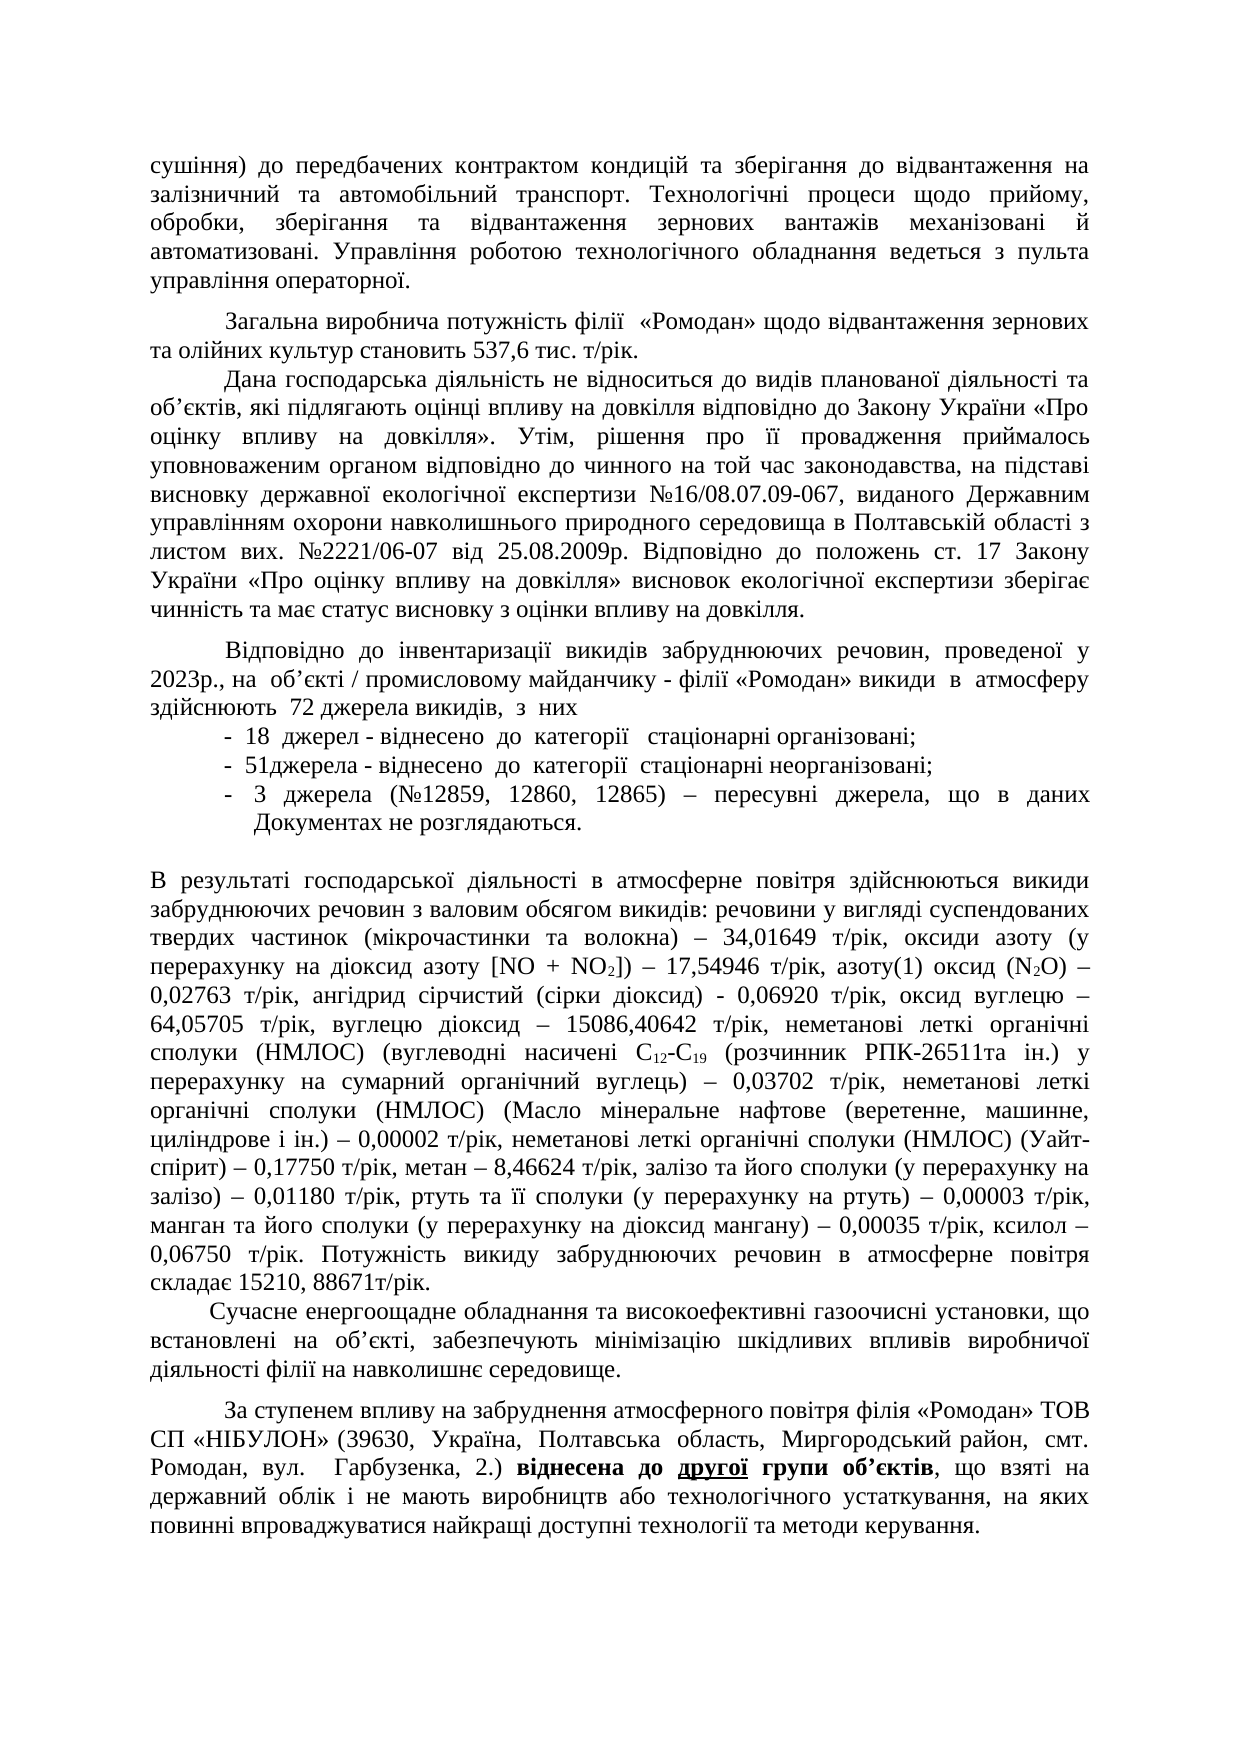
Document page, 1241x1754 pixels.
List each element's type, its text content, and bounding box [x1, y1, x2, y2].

text В результаті господарської діяльності в атмосферне повітря здійснюються викиди забруднюючих речовин з валовим обсягом викидів: речовини у вигляді суспендованих твердих частинок (мікрочастинки та волокна) – 34,01649 т/рік, оксиди азоту (у перерахунку на діоксид азоту [NO + NO2]) – 17,54946 т/рік, азоту(1) оксид (N2O) – 0,02763 т/рік, ангідрид сірчистий (сірки діоксид) - 0,06920 т/рік, оксид вуглецю – 64,05705 т/рік, вуглецю діоксид – 15086,40642 т/рік, неметанові леткі органічні сполуки (НМЛОС) (вуглеводні насичені С12-С19 (розчинник РПК-26511та ін.) у перерахунку на сумарний органічний вуглець) – 0,03702 т/рік, неметанові леткі органічні сполуки (НМЛОС) (Масло мінеральне нафтове (веретенне, машинне, циліндрове і ін.) – 0,00002 т/рік, неметанові леткі органічні сполуки (НМЛОС) (Уайт-спірит) – 0,17750 т/рік, метан – 8,46624 т/рік, залізо та його сполуки (у перерахунку на залізо) – 0,01180 т/рік, ртуть та її сполуки (у перерахунку на ртуть) – 0,00003 т/рік, манган та його сполуки (у перерахунку на діоксид мангану) – 0,00035 т/рік, ксилол – 0,06750 т/рік. Потужність викиду забруднюючих речовин в атмосферне повітря складає 15210, 88671т/рік. [150, 865, 1090, 1296]
text Сучасне енергоощадне обладнання та високоефективні газоочисні установки, що встановлені на об’єкті, забезпечують мінімізацію шкідливих впливів виробничої діяльності філії на навколишнє середовище. [150, 1296, 1090, 1382]
text Загальна виробнича потужність філії «Ромодан» щодо відвантаження зернових та олійних культур становить 537,6 тис. т/рік. [150, 306, 1090, 364]
text - 51джерела - віднесено до категорії стаціонарні неорганізовані; [150, 750, 1090, 779]
list 3 джерела (№12859, 12860, 12865) – пересувні джерела, що в даних Документах не розглядаються. [224, 779, 1090, 836]
text Відповідно до інвентаризації викидів забруднюючих речовин, проведеної у 2023р., на об’єкті / промисловому майданчику - філії «Ромодан» викиди в атмосферу здійснюють 72 джерела викидів, з них [150, 635, 1090, 721]
text За ступенем впливу на забруднення атмосферного повітря філія «Ромодан» ТОВ СП «НІБУЛОН» (39630, Україна, Полтавська область, Миргородський район, смт. Ромодан, вул. Гарбузенка, 2.) віднесена до другої групи об’єктів, що взяті на державний облік і не мають виробництв або технологічного устаткування, на яких повинні впроваджуватися найкращі доступні технології та методи керування. [150, 1395, 1090, 1539]
text Дана господарська діяльність не відноситься до видів планованої діяльності та об’єктів, які підлягають оцінці впливу на довкілля відповідно до Закону України «Про оцінку впливу на довкілля». Утім, рішення про її провадження приймалось уповноваженим органом відповідно до чинного на той час законодавства, на підставі висновку державної екологічної експертизи №16/08.07.09-067, виданого Державним управлінням охорони навколишнього природного середовища в Полтавській області з листом вих. №2221/06-07 від 25.08.2009р. Відповідно до положень ст. 17 Закону України «Про оцінку впливу на довкілля» висновок екологічної експертизи зберігає чинність та має статус висновку з оцінки впливу на довкілля. [150, 364, 1090, 622]
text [150, 150, 1090, 294]
text - 18 джерел - віднесено до категорії стаціонарні організовані; [150, 721, 1090, 750]
